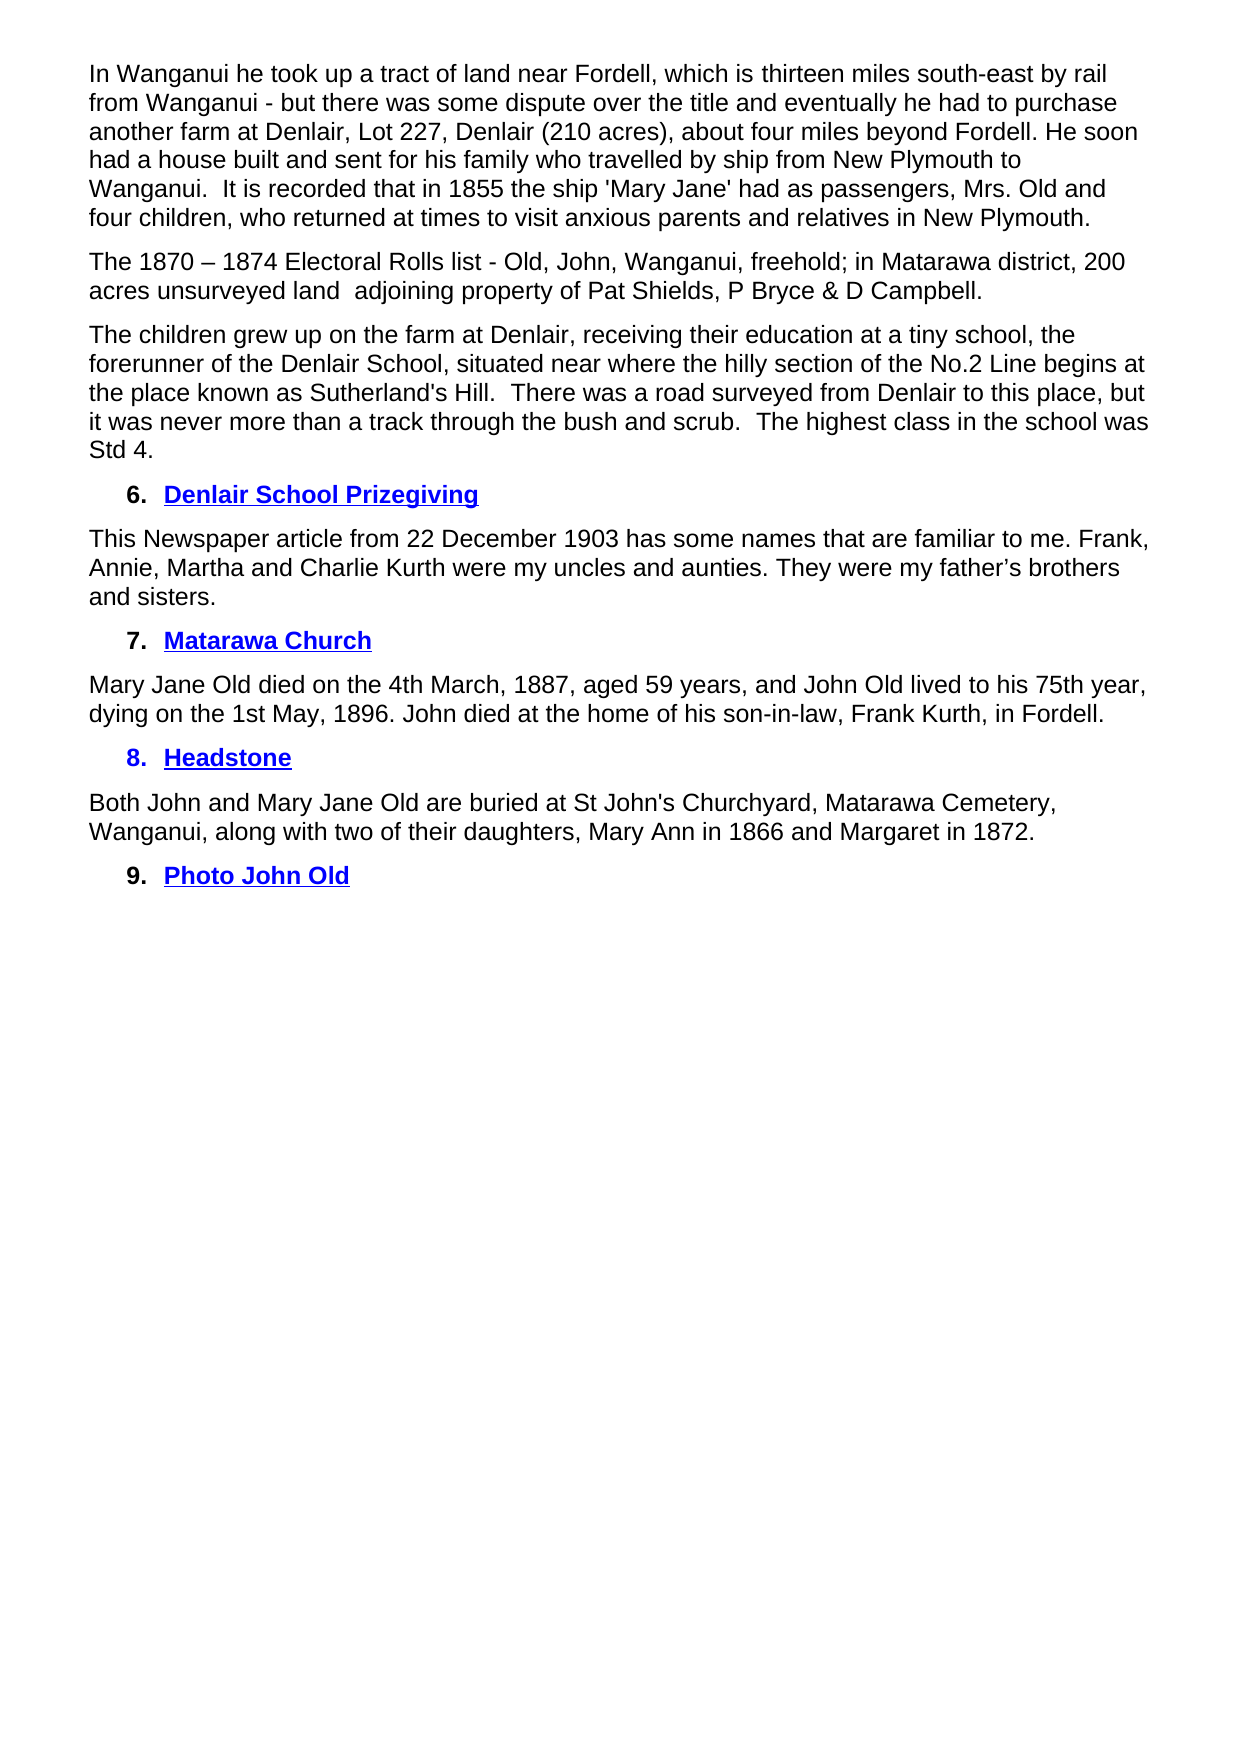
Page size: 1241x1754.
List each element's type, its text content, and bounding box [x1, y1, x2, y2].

list Photo John Old [126, 861, 1152, 890]
text The 1870 – 1874 Electoral Rolls list - Old, John, Wanganui, freehold; in Matarawa district, 200 acres unsurveyed land adjoining property of Pat Shields, P Bryce & D Campbell. [89, 247, 1152, 305]
text This Newspaper article from 22 December 1903 has some names that are familiar to me. Frank, Annie, Martha and Charlie Kurth were my uncles and aunties. They were my father’s brothers and sisters. [89, 524, 1152, 610]
text Mary Jane Old died on the 4th March, 1887, aged 59 years, and John Old lived to his 75th year, dying on the 1st May, 1896. John died at the home of his son-in-law, Frank Kurth, in Fordell. [89, 670, 1152, 728]
text In Wanganui he took up a tract of land near Fordell, which is thirteen miles south-east by rail from Wanganui - but there was some dispute over the title and eventually he had to purchase another farm at Denlair, Lot 227, Denlair (210 acres), about four miles beyond Fordell. He soon had a house built and sent for his family who travelled by ship from New Plymouth to Wanganui. It is recorded that in 1855 the ship 'Mary Jane' had as passengers, Mrs. Old and four children, who returned at times to visit anxious parents and relatives in New Plymouth. [89, 59, 1152, 232]
text Both John and Mary Jane Old are buried at Churchyard, , Wanganui, along with two of their daughters, Mary Ann in 1866 and Margaret in 1872. [89, 788, 1152, 845]
list Headstone [126, 743, 1152, 772]
list Denlair School Prizegiving [126, 480, 1152, 508]
list Matarawa Church [126, 626, 1152, 655]
text The children grew up on the farm at Denlair, receiving their education at a tiny school, the forerunner of the , situated near where the hilly section of the No.2 Line begins at the place known as Sutherland's Hill. There was a road surveyed from Denlair to this place, but it was never more than a track through the bush and scrub. The highest class in the school was Std 4. [89, 320, 1152, 464]
